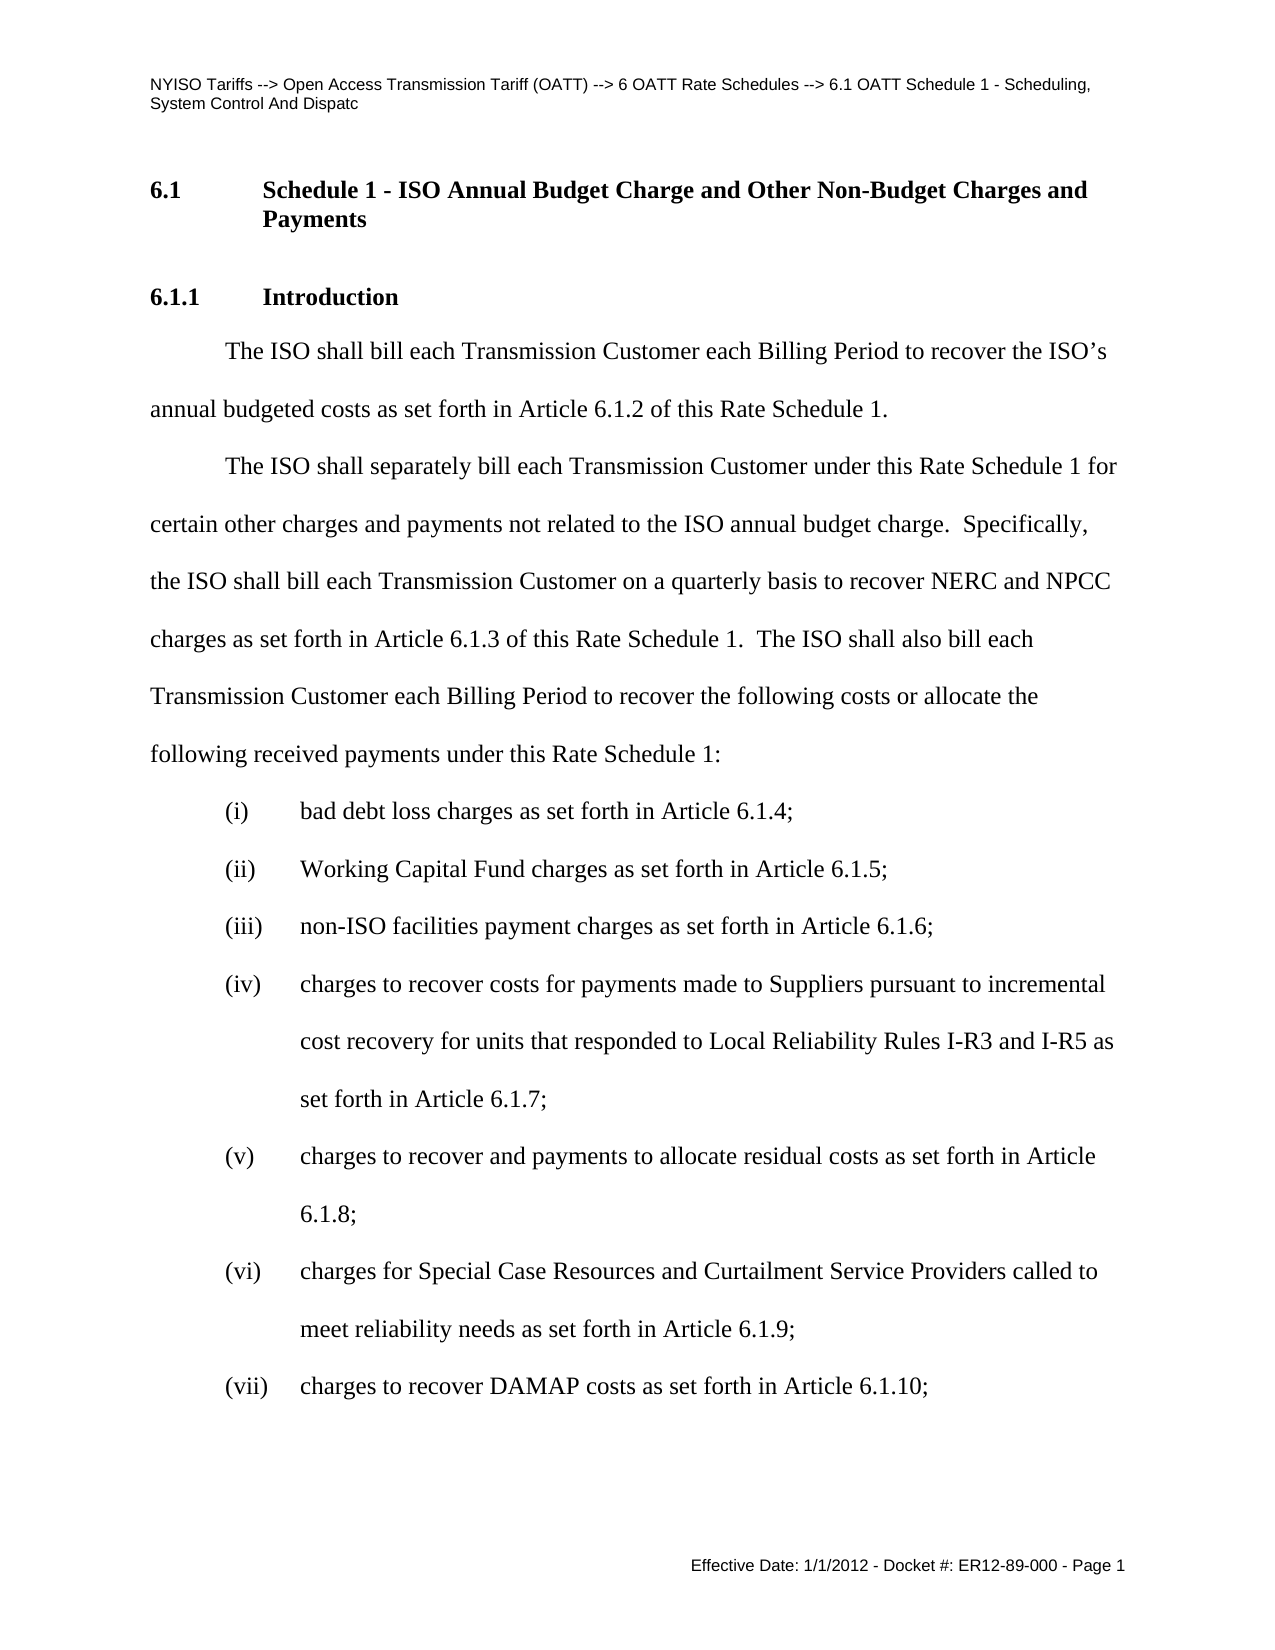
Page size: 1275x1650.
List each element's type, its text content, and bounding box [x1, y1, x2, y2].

text (ii) Working Capital Fund charges as set forth in Article 6.1.5; [225, 854, 1125, 882]
text (vi) charges for Special Case Resources and Curtailment Service Providers called to meet reliability needs as set forth in Article 6.1.9; [225, 1256, 1125, 1342]
text The ISO shall separately bill each Transmission Customer under this Rate Schedule 1 for certain other charges and payments not related to the ISO annual budget charge. Specifically, the ISO shall bill each Transmission Customer on a quarterly basis to recover NERC and NPCC charges as set forth in Article 6.1.3 of this Rate Schedule 1. The ISO shall also bill each Transmission Customer each Billing Period to recover the following costs or allocate the following received payments under this Rate Schedule 1: [150, 451, 1125, 767]
text (iii) non-ISO facilities payment charges as set forth in Article 6.1.6; [225, 911, 1125, 940]
subtitle 6.1.1 Introduction [150, 282, 1125, 311]
text (vii) charges to recover DAMAP costs as set forth in Article 6.1.10; [225, 1371, 1125, 1400]
text (v) charges to recover and payments to allocate residual costs as set forth in Article 6.1.8; [225, 1141, 1125, 1227]
text The ISO shall bill each Transmission Customer each Billing Period to recover the ISO’s annual budgeted costs as set forth in Article 6.1.2 of this Rate Schedule 1. [150, 336, 1125, 422]
subtitle 6.1 Schedule 1 - ISO Annual Budget Charge and Other Non-Budget Charges and Payments [150, 175, 1123, 232]
text (iv) charges to recover costs for payments made to Suppliers pursuant to incremental cost recovery for units that responded to Local Reliability Rules I-R3 and I-R5 as set forth in Article 6.1.7; [225, 969, 1125, 1112]
text (i) bad debt loss charges as set forth in Article 6.1.4; [225, 796, 1125, 825]
